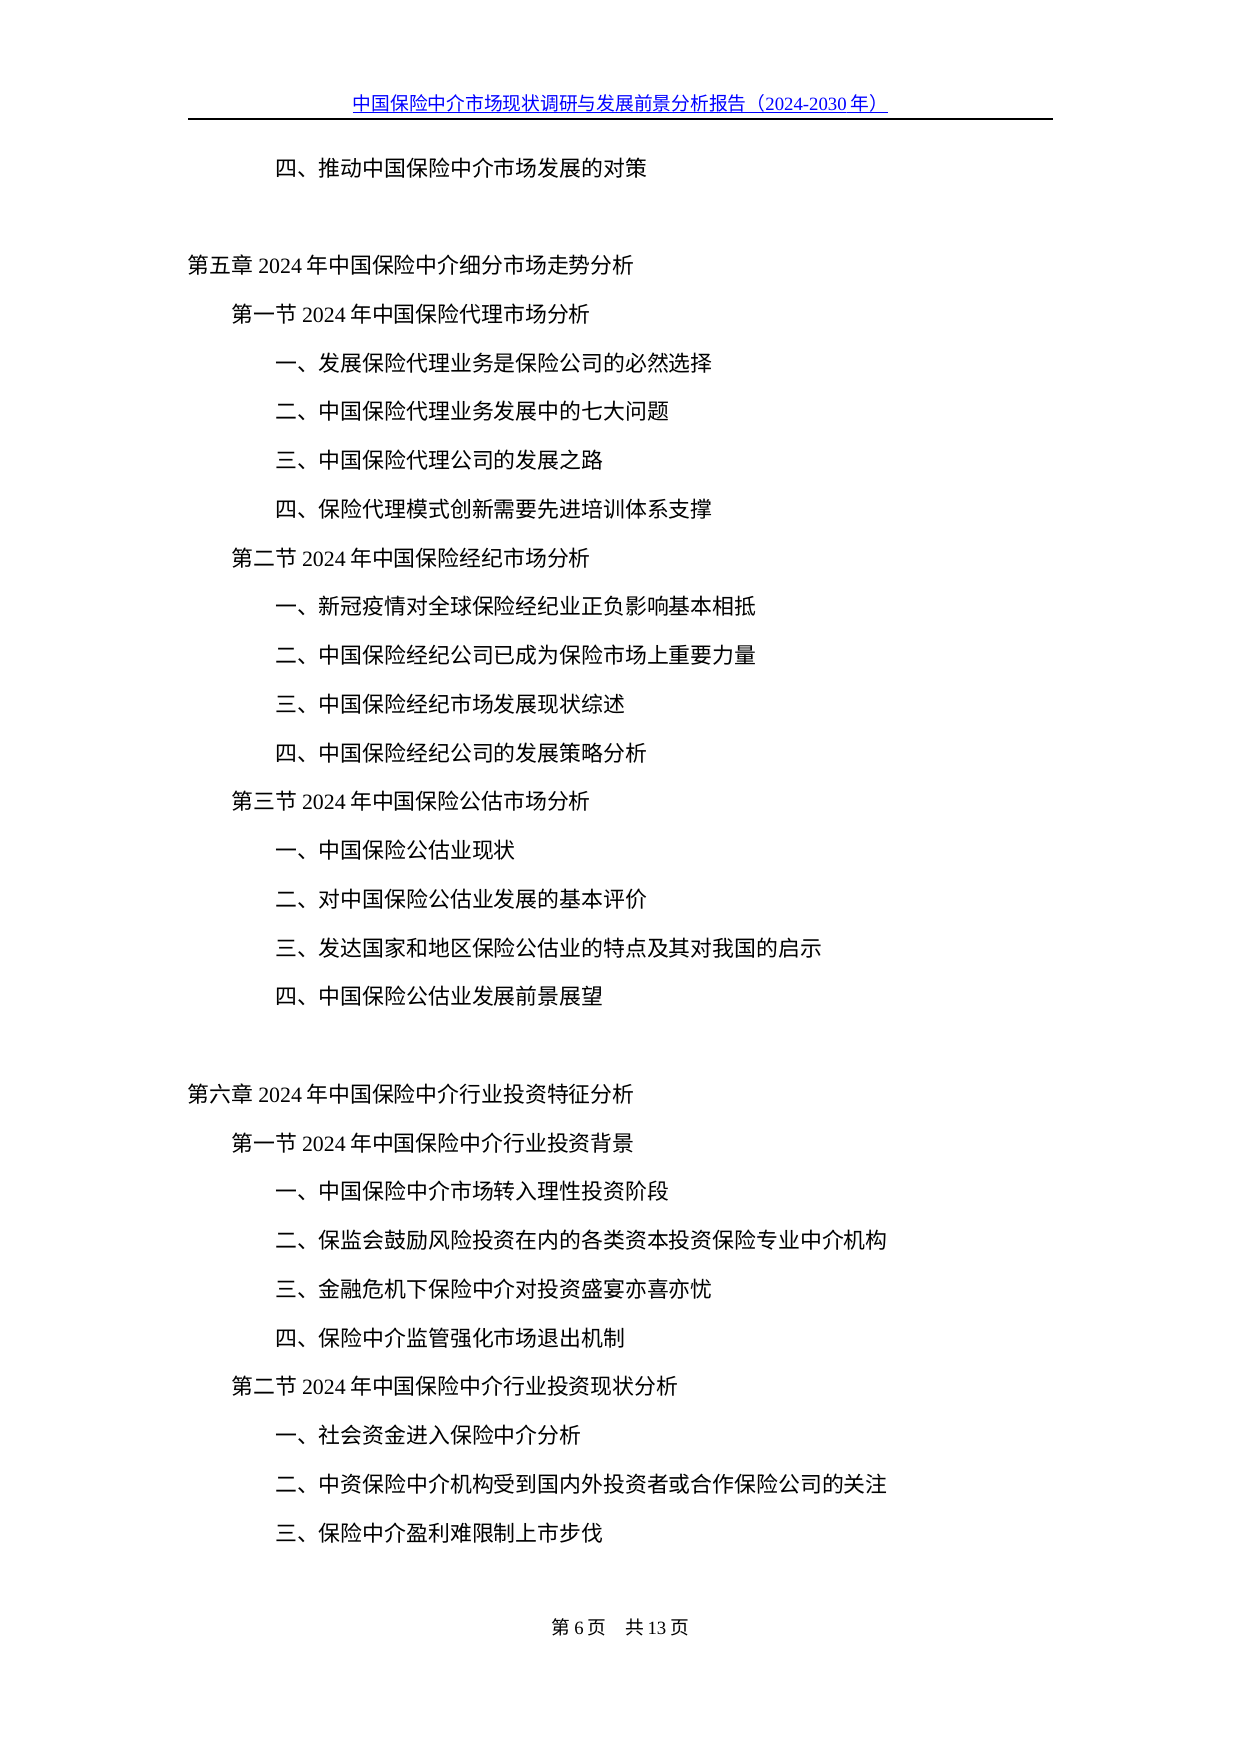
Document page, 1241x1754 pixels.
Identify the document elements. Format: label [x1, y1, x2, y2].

text [187, 150, 1053, 1548]
